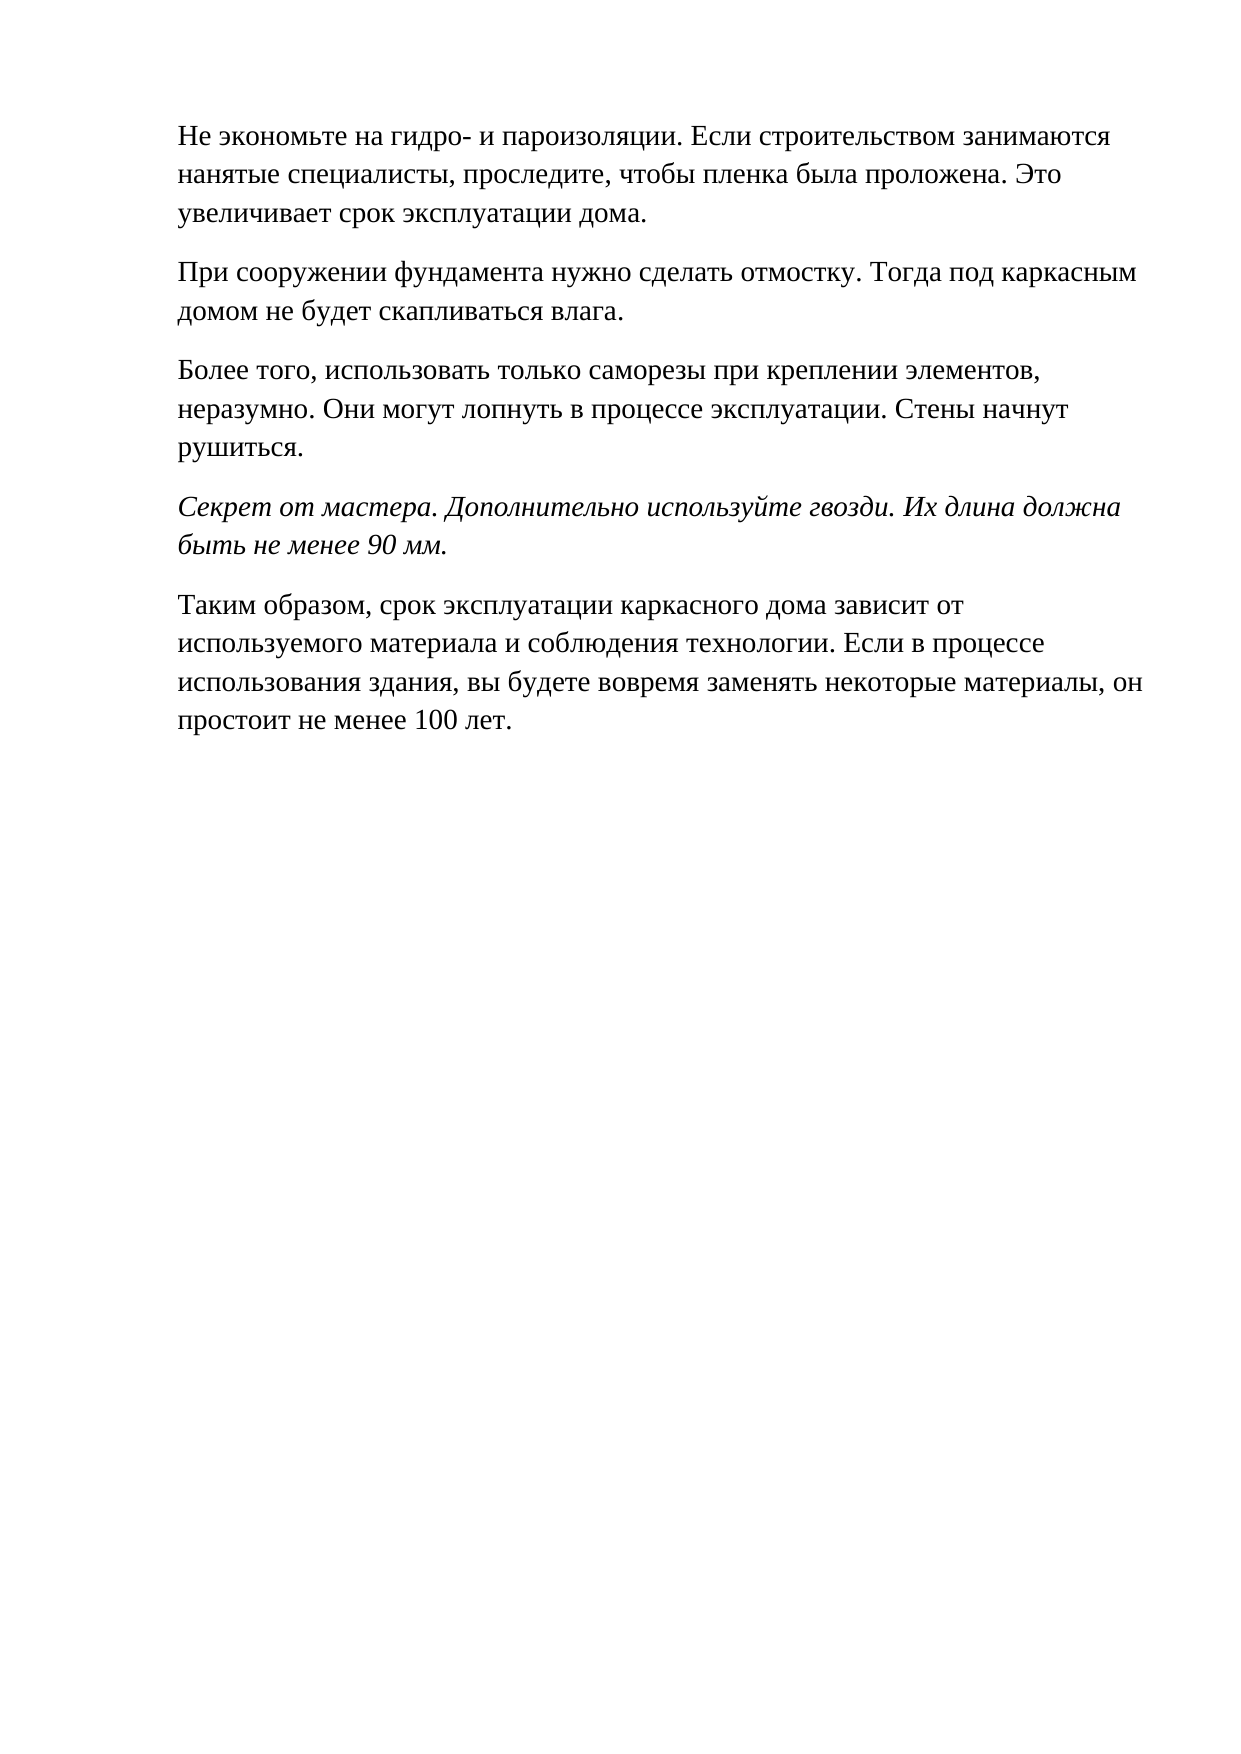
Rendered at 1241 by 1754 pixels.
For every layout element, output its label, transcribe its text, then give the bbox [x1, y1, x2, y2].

text При сооружении фундамента нужно сделать отмостку. Тогда под каркасным домом не будет скапливаться влага. [177, 254, 1152, 327]
text Не экономьте на гидро- и пароизоляции. Если строительством занимаются нанятые специалисты, проследите, чтобы пленка была проложена. Это увеличивает срок эксплуатации дома. [177, 118, 1152, 229]
text Таким образом, срок эксплуатации каркасного дома зависит от используемого материала и соблюдения технологии. Если в процессе использования здания, вы будете вовремя заменять некоторые материалы, он простоит не менее 100 лет. [177, 587, 1152, 736]
text Секрет от мастера. Дополнительно используйте гвозди. Их длина должна быть не менее 90 мм. [177, 489, 1152, 561]
text Более того, использовать только саморезы при креплении элементов, неразумно. Они могут лопнуть в процессе эксплуатации. Стены начнут рушиться. [177, 352, 1152, 463]
